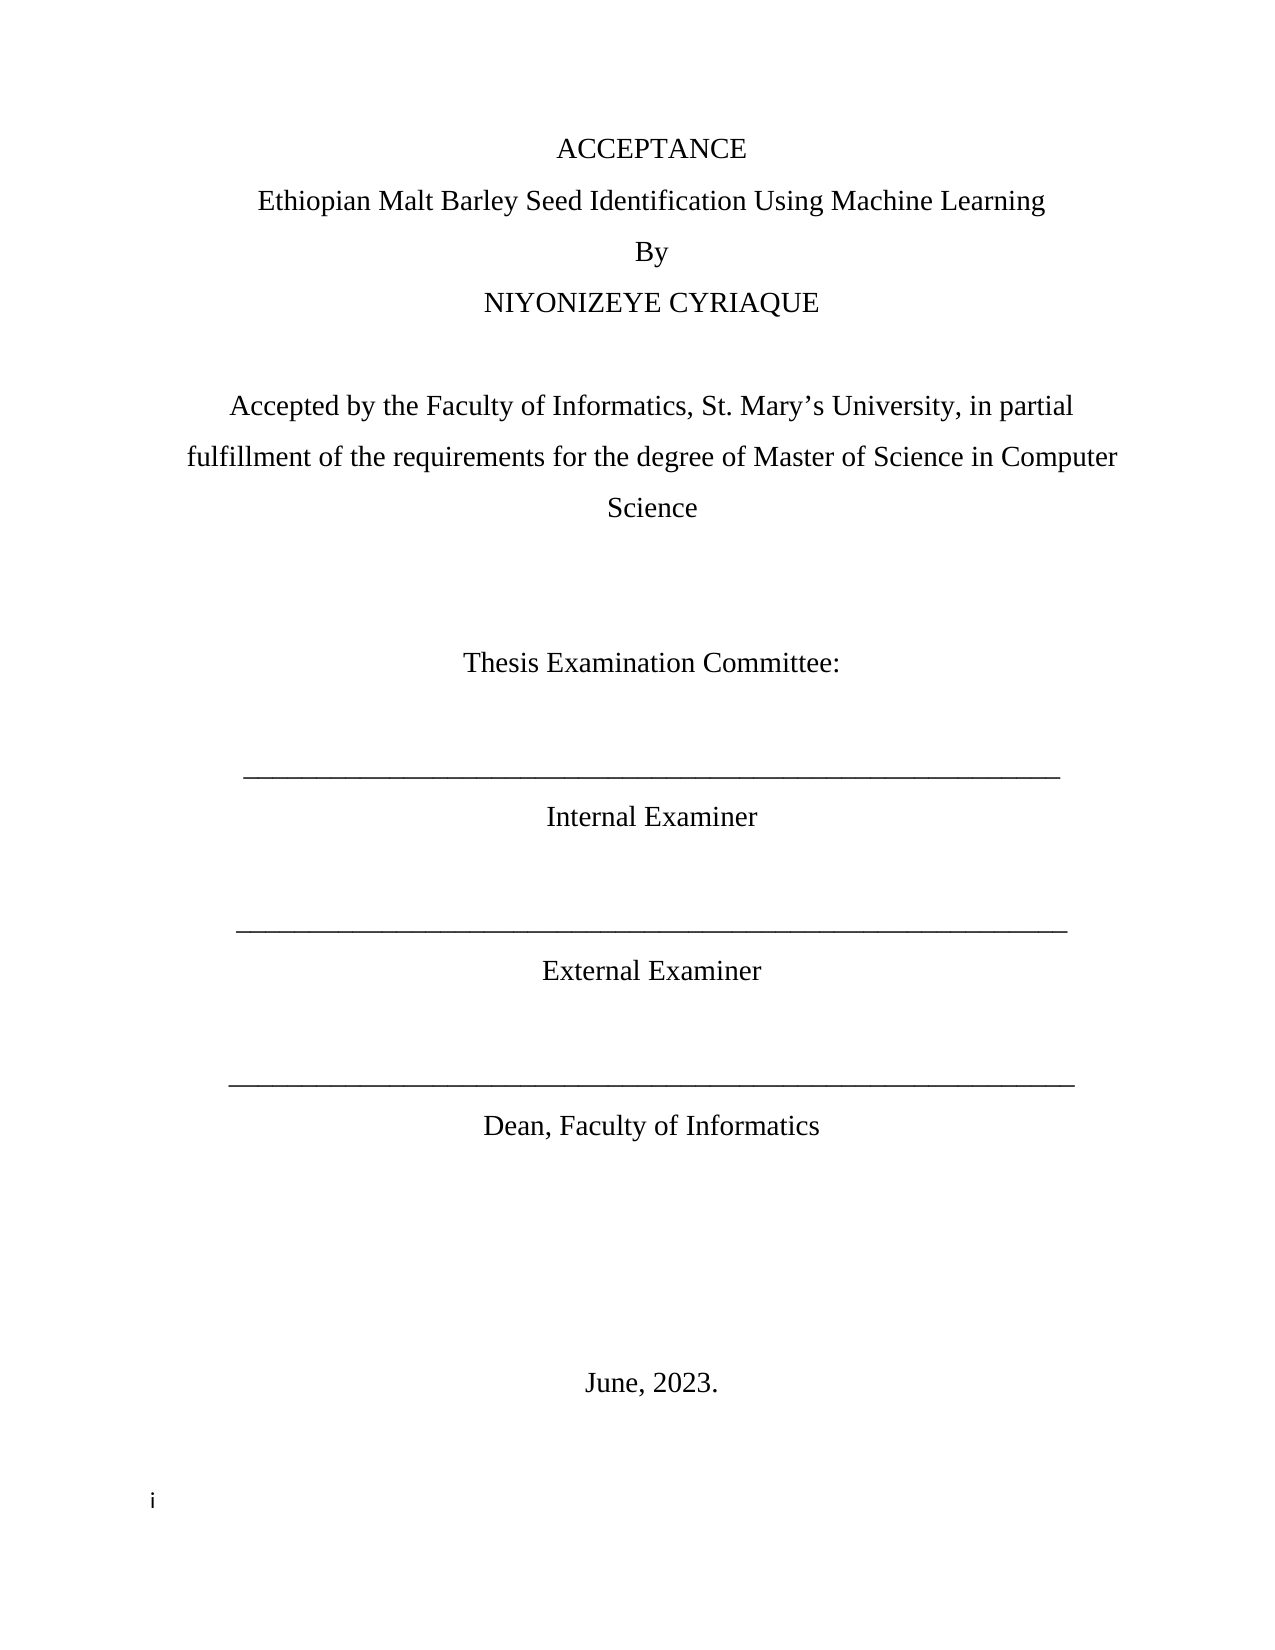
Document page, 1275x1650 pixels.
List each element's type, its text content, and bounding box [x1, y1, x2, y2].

text June, 2023. [169, 1365, 1134, 1399]
text Ethiopian Malt Barley Seed Identification Using Machine Learning [169, 183, 1134, 216]
text ACCEPTANCE [169, 131, 1134, 165]
text Thesis Examination Committee: [169, 645, 1134, 678]
text NIYONIZEYE CYRIAQUE [169, 286, 1134, 319]
text _________________________________________________________ [169, 902, 1134, 936]
text Dean, Faculty of Informatics [169, 1108, 1134, 1141]
text __________________________________________________________ [169, 1056, 1134, 1090]
text Internal Examiner [169, 799, 1134, 833]
text Accepted by the Faculty of Informatics, St. Mary’s University, in partial fulfillment of the requirements for the degree of Master of Science in Computer Science [169, 388, 1134, 524]
text By [169, 234, 1134, 268]
text External Examiner [169, 953, 1134, 987]
text ________________________________________________________ [169, 748, 1134, 781]
